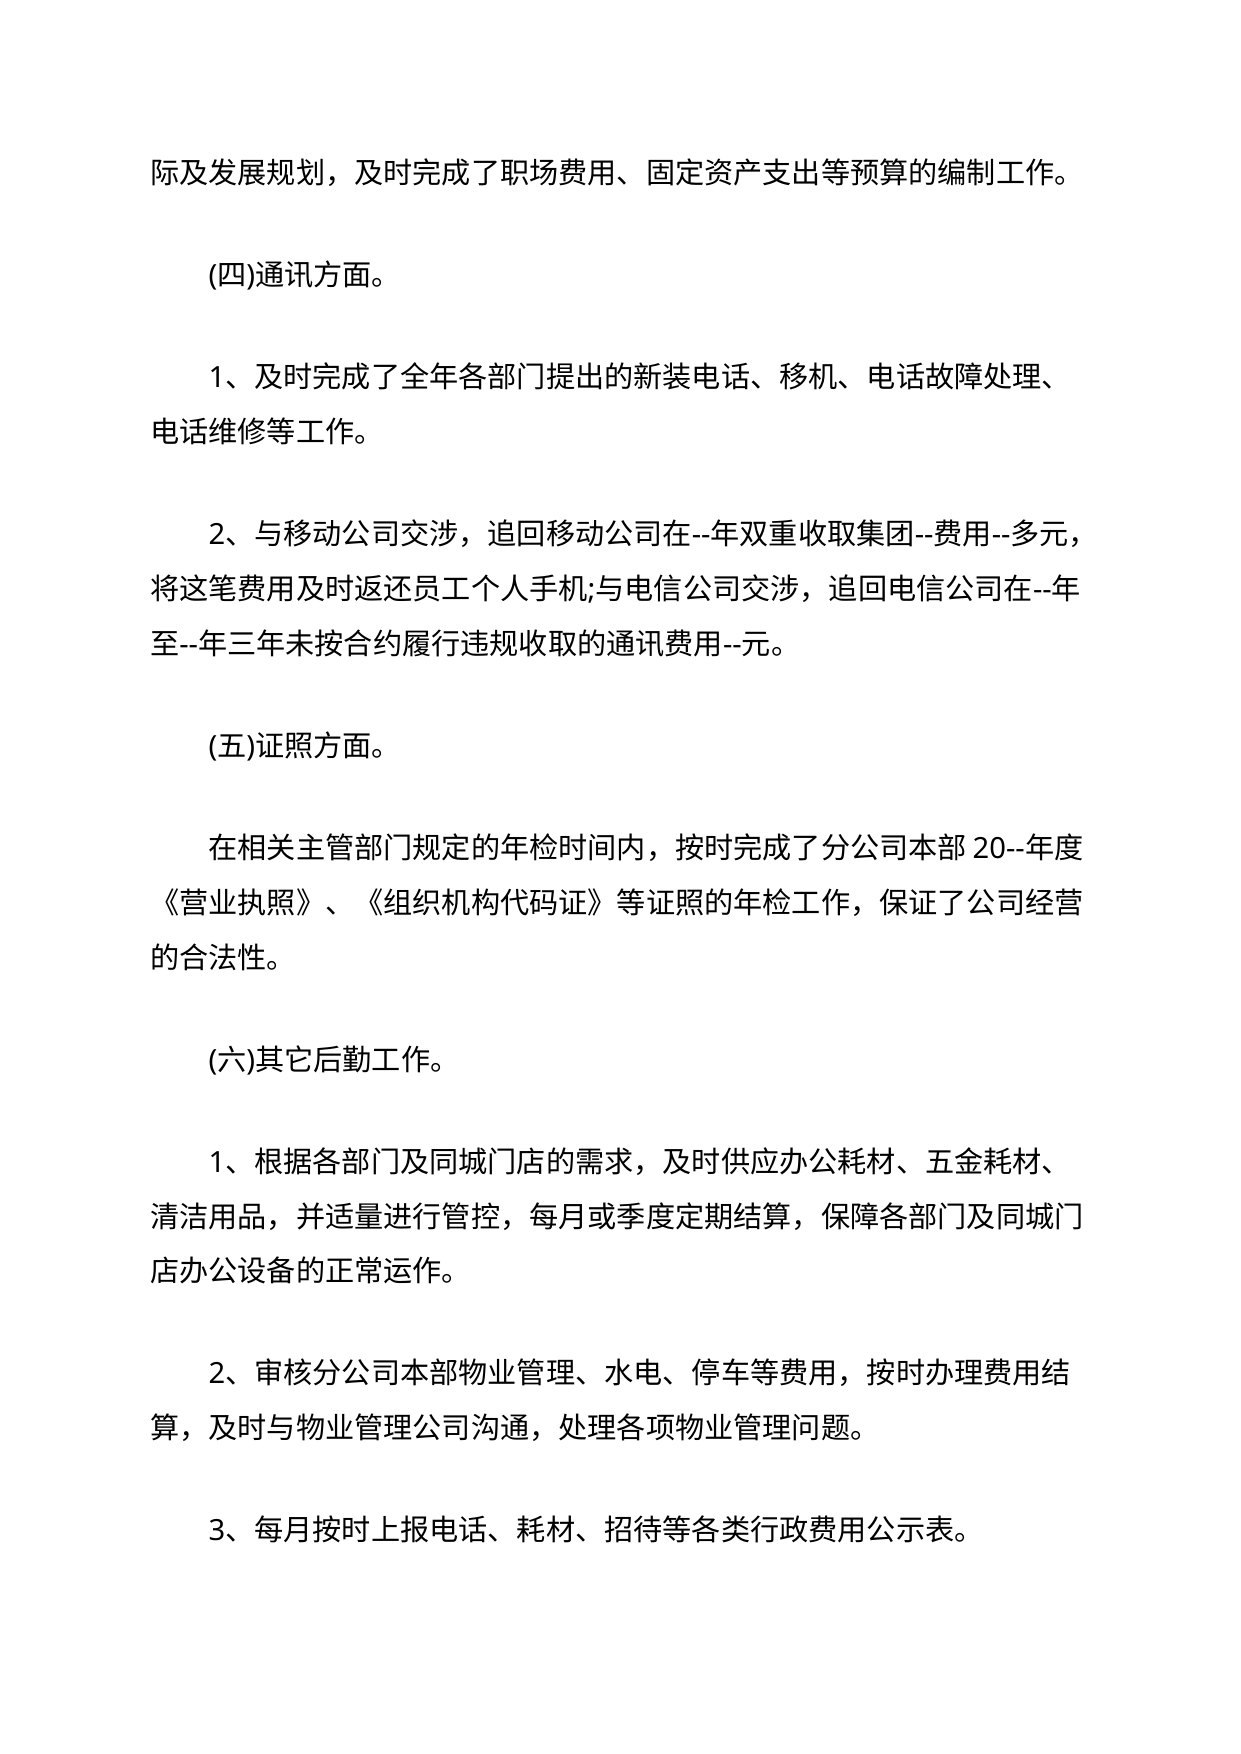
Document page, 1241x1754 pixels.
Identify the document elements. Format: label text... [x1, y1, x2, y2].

text 3、每月按时上报电话、耗材、招待等各类行政费用公示表。 [150, 1507, 1090, 1549]
text 1、及时完成了全年各部门提出的新装电话、移机、电话故障处理、电话维修等工作。 [150, 354, 1090, 451]
text (四)通讯方面。 [150, 252, 1090, 294]
text 2、与移动公司交涉，追回移动公司在--年双重收取集团--费用--多元，将这笔费用及时返还员工个人手机;与电信公司交涉，追回电信公司在--年至--年三年未按合约履行违规收取的通讯费用--元。 [150, 511, 1090, 663]
text 1、根据各部门及同城门店的需求，及时供应办公耗材、五金耗材、清洁用品，并适量进行管控，每月或季度定期结算，保障各部门及同城门店办公设备的正常运作。 [150, 1138, 1090, 1290]
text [150, 150, 1090, 192]
text (六)其它后勤工作。 [150, 1036, 1090, 1078]
text 2、审核分公司本部物业管理、水电、停车等费用，按时办理费用结算，及时与物业管理公司沟通，处理各项物业管理问题。 [150, 1350, 1090, 1447]
text 在相关主管部门规定的年检时间内，按时完成了分公司本部20--年度《营业执照》、《组织机构代码证》等证照的年检工作，保证了公司经营的合法性。 [150, 824, 1090, 977]
text (五)证照方面。 [150, 722, 1090, 765]
